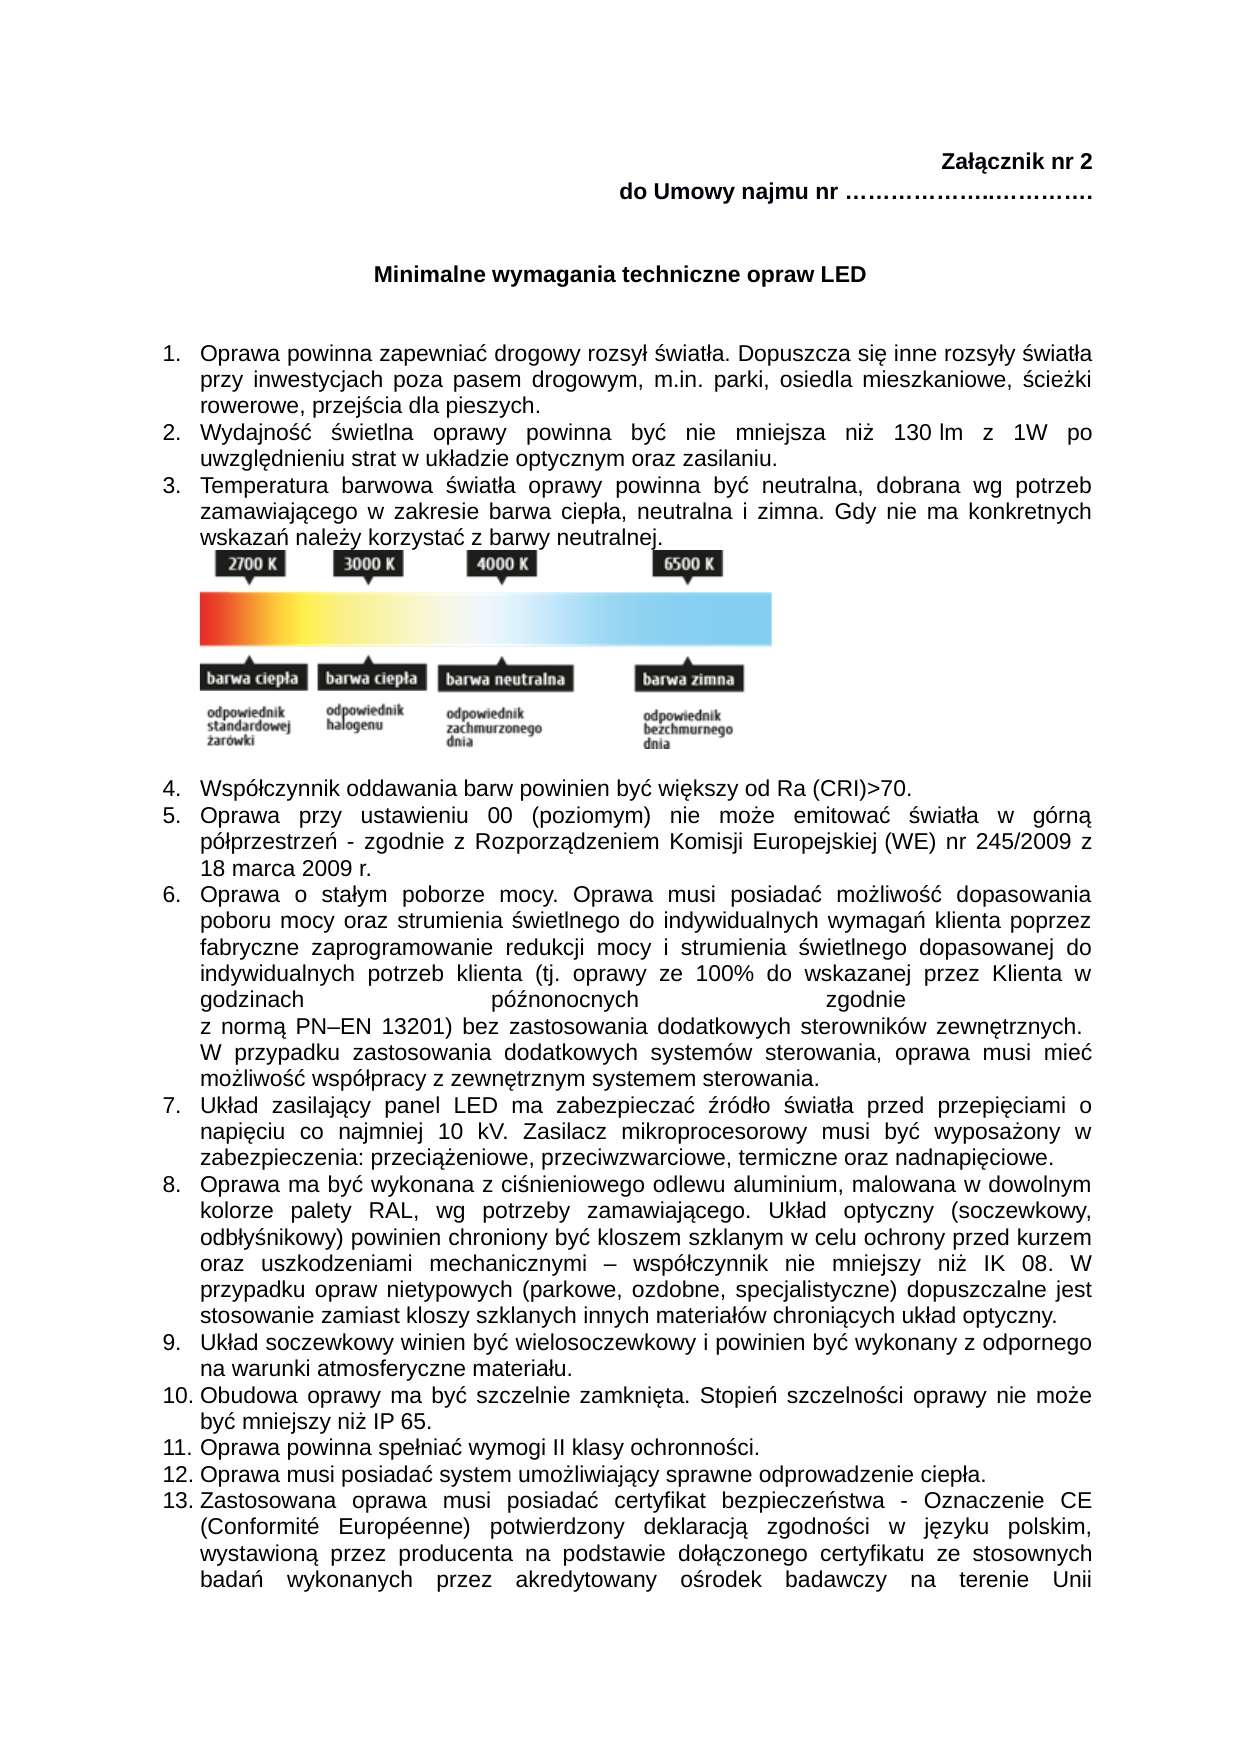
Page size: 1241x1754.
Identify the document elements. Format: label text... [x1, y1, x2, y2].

list Obudowa oprawy ma być szczelnie zamknięta. Stopień szczelności oprawy nie może być mniejszy niż IP 65. [162, 1382, 1093, 1434]
list Wydajność świetlna oprawy powinna być nie mniejsza niż 130 lm z 1W po uwzględnieniu strat w układzie optycznym oraz zasilaniu. [162, 419, 1093, 472]
list Oprawa powinna zapewniać drogowy rozsył światła. Dopuszcza się inne rozsyły światła przy inwestycjach poza pasem drogowym, m.in. parki, osiedla mieszkaniowe, ścieżki rowerowe, przejścia dla pieszych. [162, 340, 1093, 419]
picture [199, 550, 772, 749]
text do Umowy najmu nr ………………..…………. [148, 178, 1093, 204]
list Oprawa powinna spełniać wymogi II klasy ochronności. [162, 1434, 1093, 1461]
list Oprawa przy ustawieniu 00 (poziomym) nie może emitować światła w górną półprzestrzeń - zgodnie z Rozporządzeniem Komisji Europejskiej (WE) nr 245/2009 z 18 marca 2009 r. [162, 802, 1093, 881]
list Temperatura barwowa światła oprawy powinna być neutralna, dobrana wg potrzeb zamawiającego w zakresie barwa ciepła, neutralna i zimna. Gdy nie ma konkretnych wskazań należy korzystać z barwy neutralnej. [162, 472, 1093, 551]
text Załącznik nr 2 [148, 148, 1093, 174]
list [162, 1487, 1093, 1592]
list Oprawa ma być wykonana z ciśnieniowego odlewu aluminium, malowana w dowolnym kolorze palety RAL, wg potrzeby zamawiającego. Układ optyczny (soczewkowy, odbłyśnikowy) powinien chroniony być kloszem szklanym w celu ochrony przed kurzem oraz uszkodzeniami mechanicznymi – współczynnik nie mniejszy niż IK 08. W przypadku opraw nietypowych (parkowe, ozdobne, specjalistyczne) dopuszczalne jest stosowanie zamiast kloszy szklanych innych materiałów chroniących układ optyczny. [162, 1171, 1093, 1329]
text Minimalne wymagania techniczne opraw LED [148, 261, 1093, 287]
list Układ soczewkowy winien być wielosoczewkowy i powinien być wykonany z odpornego na warunki atmosferyczne materiału. [162, 1329, 1093, 1382]
list Współczynnik oddawania barw powinien być większy od Ra (CRI)>70. [162, 775, 1093, 802]
list Układ zasilający panel LED ma zabezpieczać źródło światła przed przepięciami o napięciu co najmniej 10 kV. Zasilacz mikroprocesorowy musi być wyposażony w zabezpieczenia: przeciążeniowe, przeciwzwarciowe, termiczne oraz nadnapięciowe. [162, 1092, 1093, 1171]
list Oprawa o stałym poborze mocy. Oprawa musi posiadać możliwość dopasowania poboru mocy oraz strumienia świetlnego do indywidualnych wymagań klienta poprzez fabryczne zaprogramowanie redukcji mocy i strumienia świetlnego dopasowanej do indywidualnych potrzeb klienta (tj. oprawy ze 100% do wskazanej przez Klienta w godzinach późnonocnych zgodnie z normą PN–EN 13201) bez zastosowania dodatkowych sterowników zewnętrznych. W przypadku zastosowania dodatkowych systemów sterowania, oprawa musi mieć możliwość współpracy z zewnętrznym systemem sterowania. [162, 881, 1093, 1092]
list Oprawa musi posiadać system umożliwiający sprawne odprowadzenie ciepła. [162, 1461, 1093, 1487]
